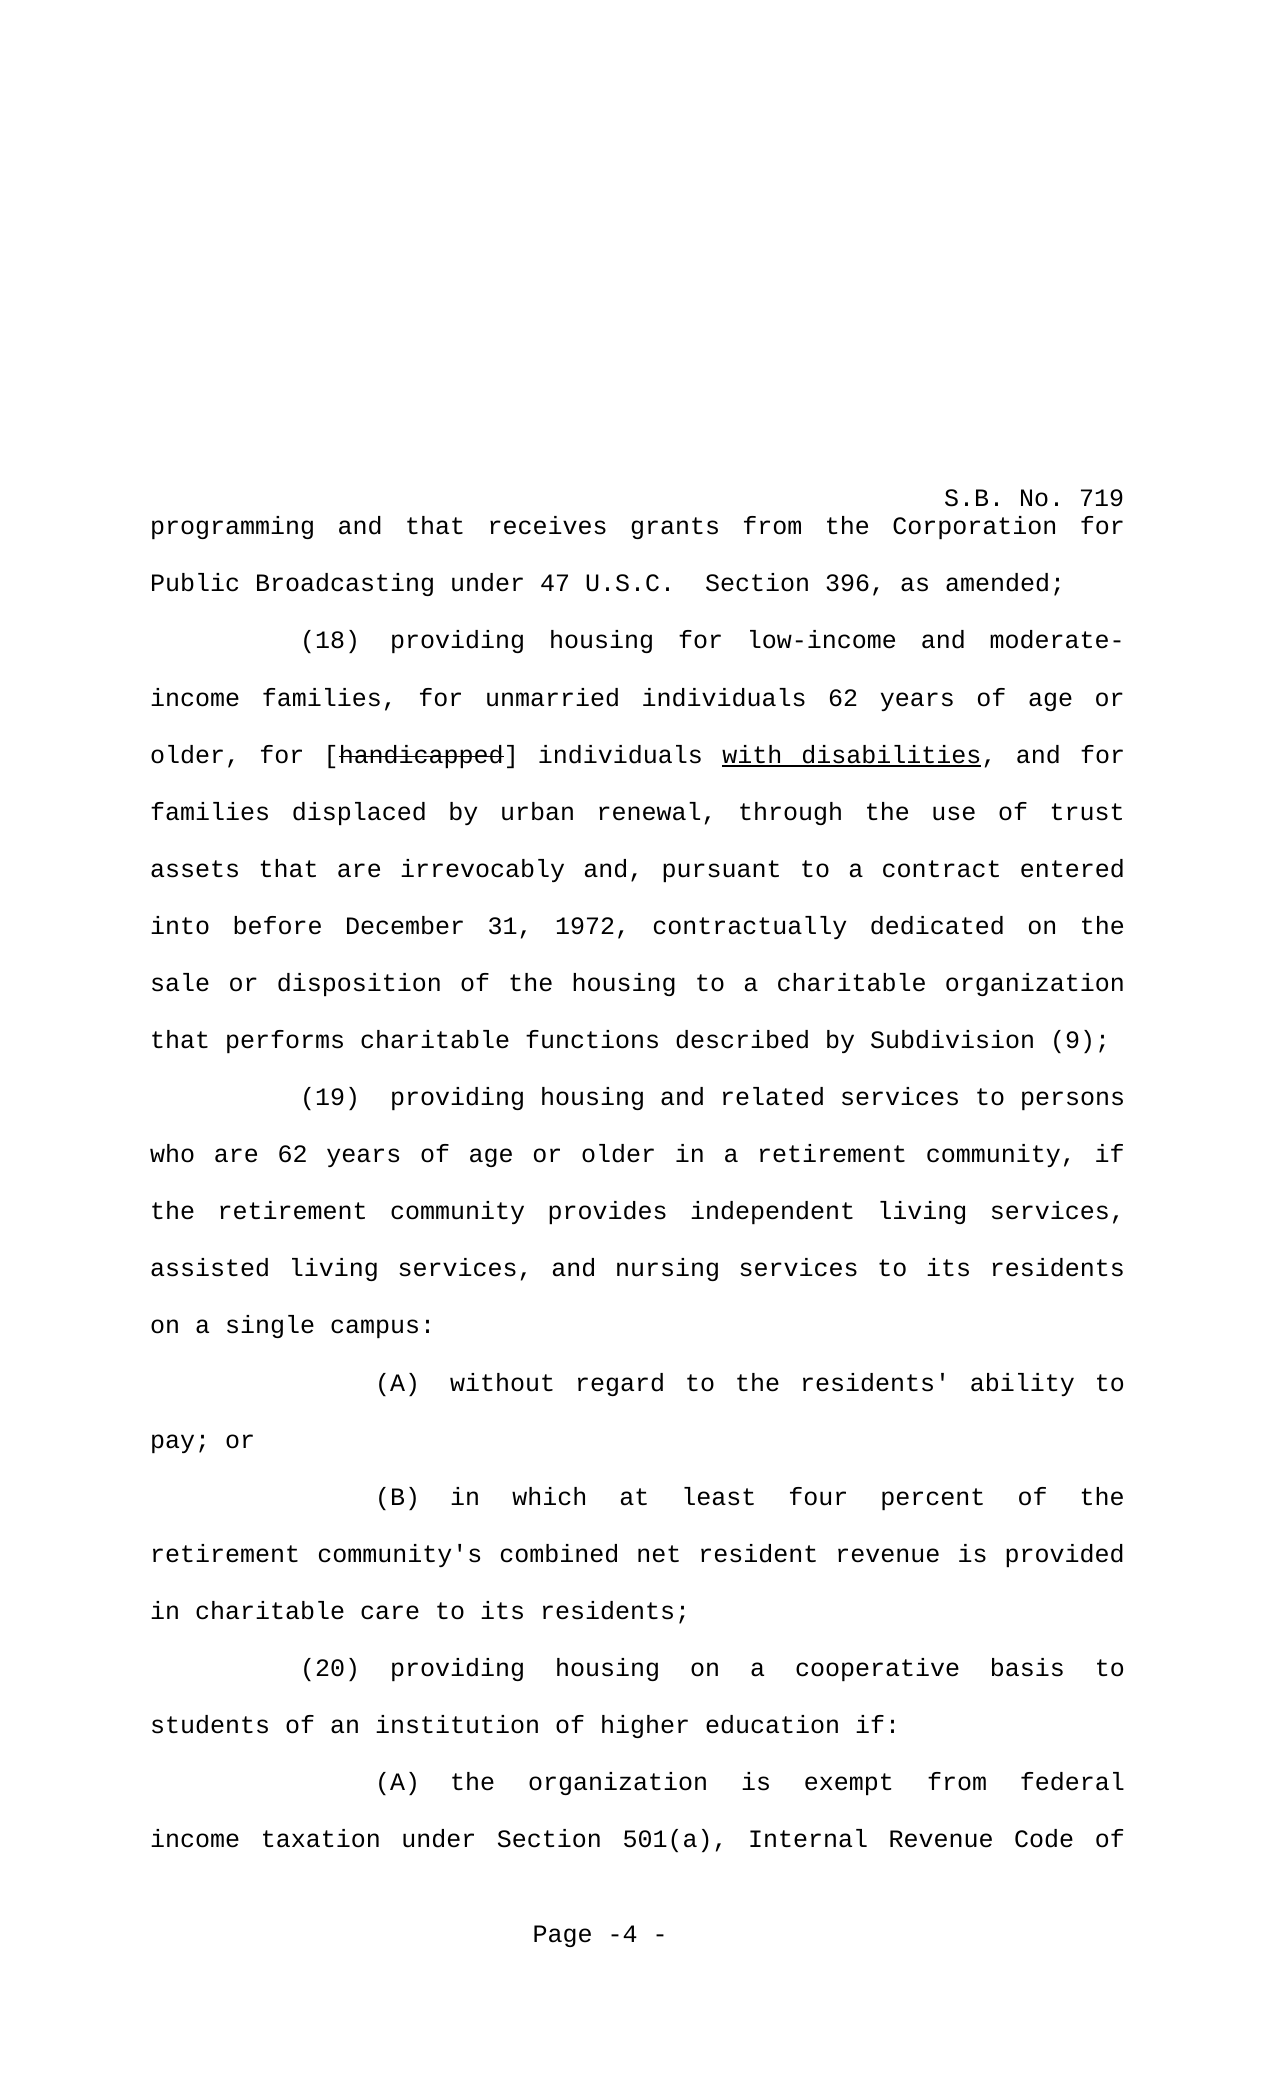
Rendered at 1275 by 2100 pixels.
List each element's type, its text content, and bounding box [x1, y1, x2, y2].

text (B) in which at least four percent of the retirement community's combined net resident revenue is provided in charitable care to its residents; [150, 1484, 1125, 1627]
text (18) providing housing for low-income and moderate-income families, for unmarried individuals 62 years of age or older, for [handicapped] individuals with disabilities, and for families displaced by urban renewal, through the use of trust assets that are irrevocably and, pursuant to a contract entered into before December 31, 1972, contractually dedicated on the sale or disposition of the housing to a charitable organization that performs charitable functions described by Subdivision (9); [150, 628, 1125, 1056]
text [150, 514, 1125, 599]
text (20) providing housing on a cooperative basis to students of an institution of higher education if: [150, 1655, 1125, 1741]
text (A) without regard to the residents' ability to pay; or [150, 1370, 1125, 1456]
text (19) providing housing and related services to persons who are 62 years of age or older in a retirement community, if the retirement community provides independent living services, assisted living services, and nursing services to its residents on a single campus: [150, 1084, 1125, 1341]
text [150, 1769, 1125, 1855]
